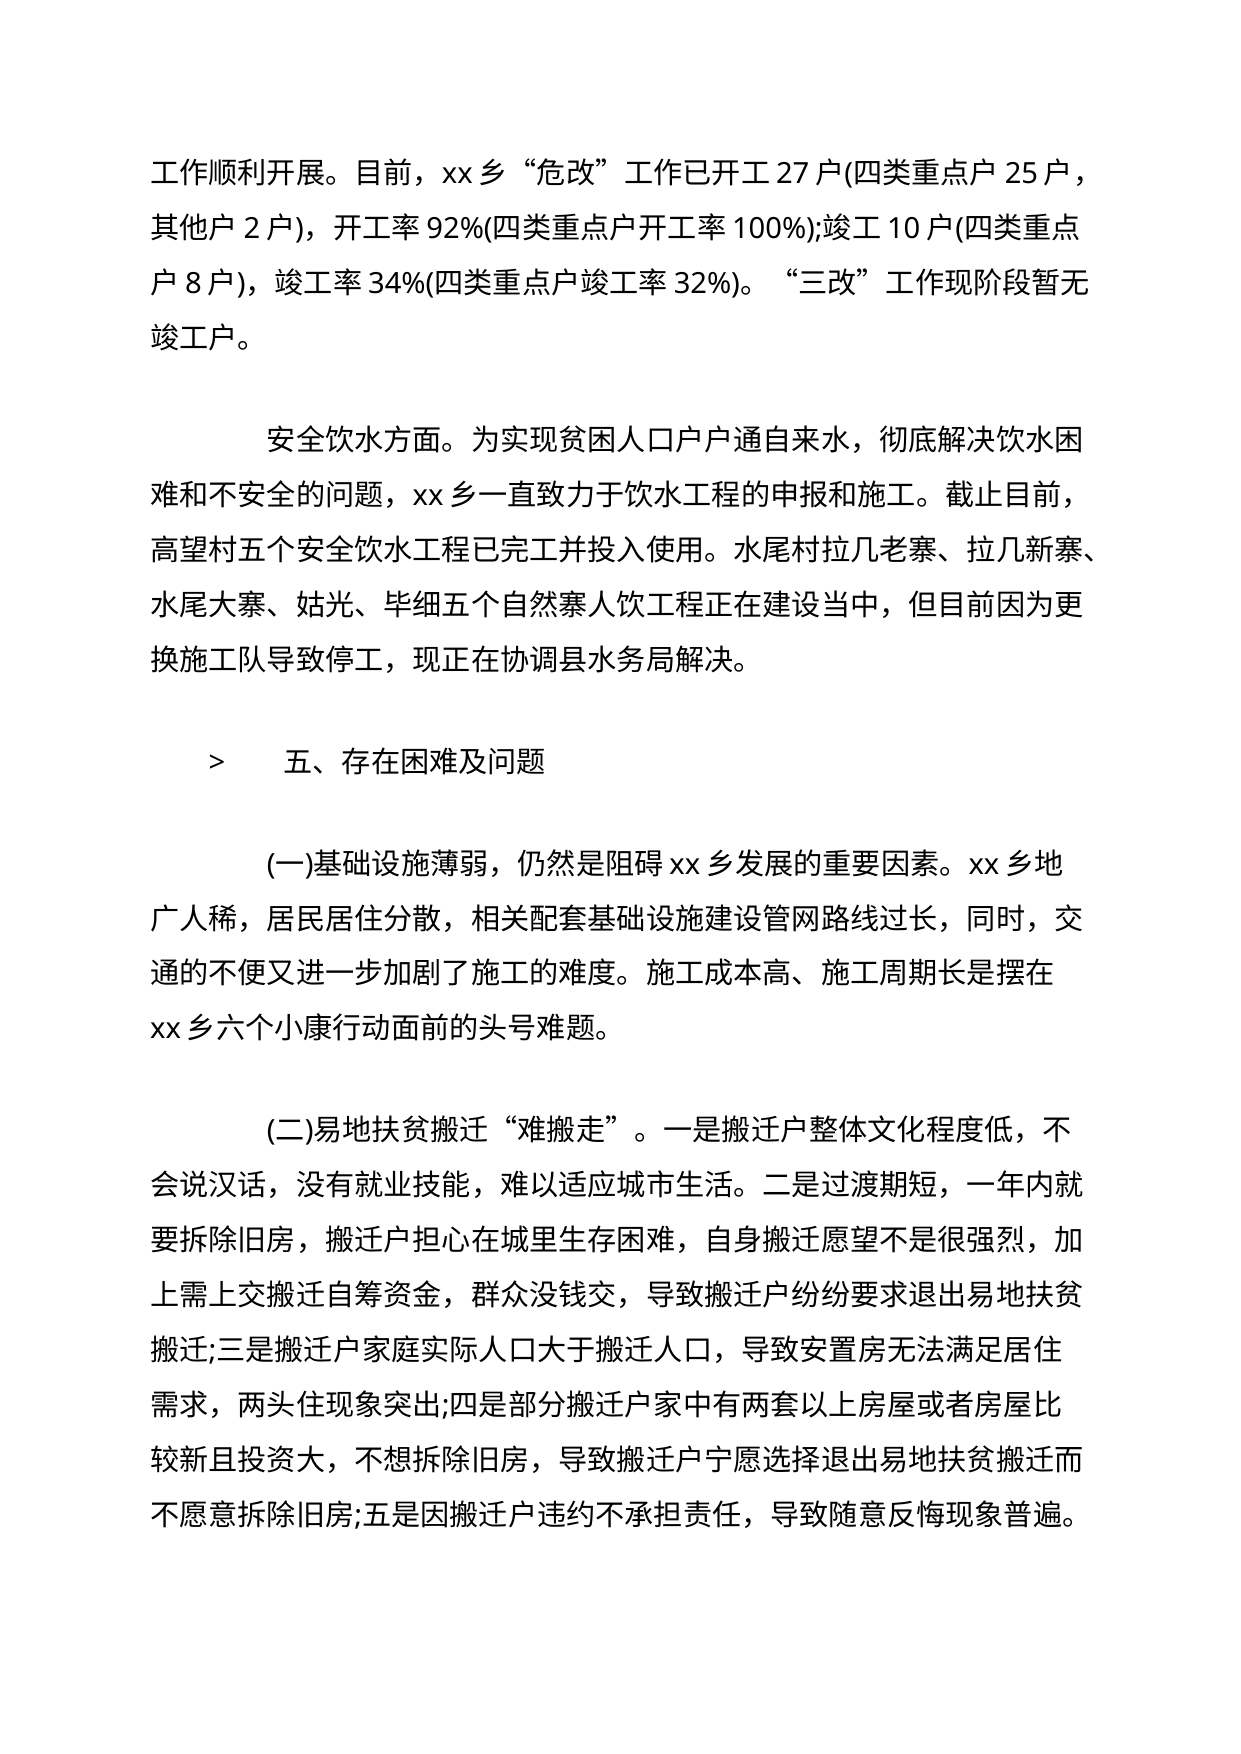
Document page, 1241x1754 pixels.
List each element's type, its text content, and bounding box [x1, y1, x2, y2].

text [150, 150, 1090, 357]
text 安全饮水方面。为实现贫困人口户户通自来水，彻底解决饮水困难和不安全的问题，xx乡一直致力于饮水工程的申报和施工。截止目前，高望村五个安全饮水工程已完工并投入使用。水尾村拉几老寨、拉几新寨、水尾大寨、姑光、毕细五个自然寨人饮工程正在建设当中，但目前因为更换施工队导致停工，现正在协调县水务局解决。 [150, 417, 1090, 679]
text > 五、存在困难及问题 [150, 738, 1090, 781]
text (二)易地扶贫搬迁“难搬走”。一是搬迁户整体文化程度低，不会说汉话，没有就业技能，难以适应城市生活。二是过渡期短，一年内就要拆除旧房，搬迁户担心在城里生存困难，自身搬迁愿望不是很强烈，加上需上交搬迁自筹资金，群众没钱交，导致搬迁户纷纷要求退出易地扶贫搬迁;三是搬迁户家庭实际人口大于搬迁人口，导致安置房无法满足居住需求，两头住现象突出;四是部分搬迁户家中有两套以上房屋或者房屋比较新且投资大，不想拆除旧房，导致搬迁户宁愿选择退出易地扶贫搬迁而不愿意拆除旧房;五是因搬迁户违约不承担责任，导致随意反悔现象普遍。 [150, 1107, 1090, 1534]
text (一)基础设施薄弱，仍然是阻碍xx乡发展的重要因素。xx乡地广人稀，居民居住分散，相关配套基础设施建设管网路线过长，同时，交通的不便又进一步加剧了施工的难度。施工成本高、施工周期长是摆在xx乡六个小康行动面前的头号难题。 [150, 840, 1090, 1047]
